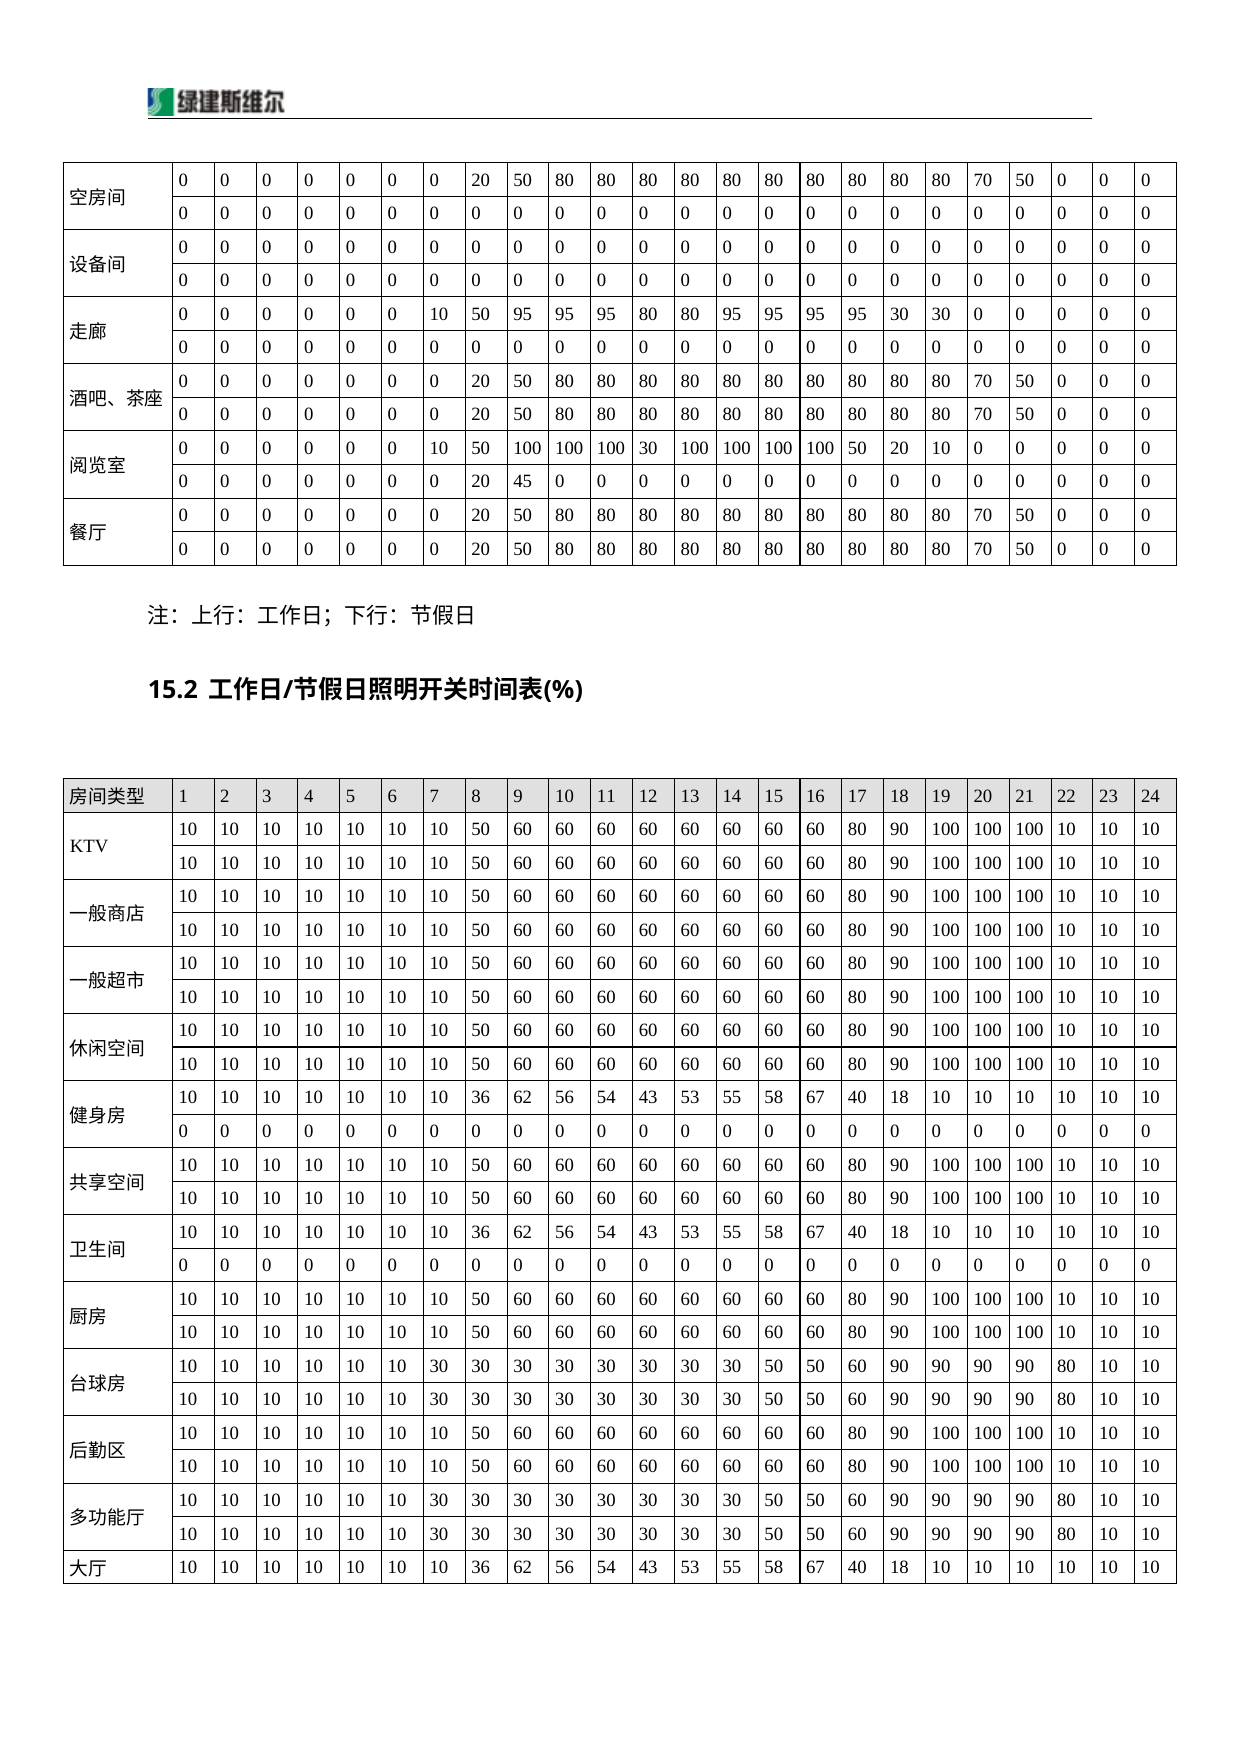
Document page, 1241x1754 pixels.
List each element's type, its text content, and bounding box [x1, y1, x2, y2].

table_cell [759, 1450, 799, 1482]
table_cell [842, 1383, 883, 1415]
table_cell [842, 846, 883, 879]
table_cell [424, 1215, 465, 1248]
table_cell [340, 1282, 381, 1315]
table_cell 0 [675, 331, 716, 363]
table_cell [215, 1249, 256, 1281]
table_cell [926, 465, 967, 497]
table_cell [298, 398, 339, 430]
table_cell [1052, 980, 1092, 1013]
table_cell 0 [257, 163, 297, 196]
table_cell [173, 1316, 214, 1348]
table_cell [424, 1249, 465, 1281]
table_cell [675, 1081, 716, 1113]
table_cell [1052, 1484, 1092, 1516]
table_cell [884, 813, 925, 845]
table_cell 0 [466, 331, 507, 363]
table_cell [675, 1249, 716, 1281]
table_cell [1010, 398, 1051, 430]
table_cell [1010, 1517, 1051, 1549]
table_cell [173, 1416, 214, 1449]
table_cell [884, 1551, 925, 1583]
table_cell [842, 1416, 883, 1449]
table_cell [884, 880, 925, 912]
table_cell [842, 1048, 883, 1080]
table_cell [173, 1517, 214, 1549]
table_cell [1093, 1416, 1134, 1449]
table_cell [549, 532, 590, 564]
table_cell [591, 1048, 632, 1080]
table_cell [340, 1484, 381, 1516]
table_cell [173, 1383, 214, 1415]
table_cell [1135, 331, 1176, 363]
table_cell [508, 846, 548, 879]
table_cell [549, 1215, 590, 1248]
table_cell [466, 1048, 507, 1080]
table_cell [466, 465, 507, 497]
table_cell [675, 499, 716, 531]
table_cell 0 [298, 230, 339, 263]
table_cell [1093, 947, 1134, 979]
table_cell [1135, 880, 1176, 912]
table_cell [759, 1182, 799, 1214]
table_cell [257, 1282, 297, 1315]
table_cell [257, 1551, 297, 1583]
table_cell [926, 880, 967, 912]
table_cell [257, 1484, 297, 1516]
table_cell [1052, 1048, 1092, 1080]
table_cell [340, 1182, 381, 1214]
table_cell 50 [508, 163, 548, 196]
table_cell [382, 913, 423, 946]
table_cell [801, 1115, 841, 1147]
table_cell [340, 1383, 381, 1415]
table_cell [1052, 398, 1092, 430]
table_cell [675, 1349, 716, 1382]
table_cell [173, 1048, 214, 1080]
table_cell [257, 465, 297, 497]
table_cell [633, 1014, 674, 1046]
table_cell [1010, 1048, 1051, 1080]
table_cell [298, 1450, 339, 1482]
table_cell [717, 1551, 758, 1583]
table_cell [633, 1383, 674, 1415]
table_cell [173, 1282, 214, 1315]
table_cell 0 [173, 230, 214, 263]
table_cell 0 [382, 163, 423, 196]
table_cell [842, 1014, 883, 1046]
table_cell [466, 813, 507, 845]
table_cell 0 [591, 331, 632, 363]
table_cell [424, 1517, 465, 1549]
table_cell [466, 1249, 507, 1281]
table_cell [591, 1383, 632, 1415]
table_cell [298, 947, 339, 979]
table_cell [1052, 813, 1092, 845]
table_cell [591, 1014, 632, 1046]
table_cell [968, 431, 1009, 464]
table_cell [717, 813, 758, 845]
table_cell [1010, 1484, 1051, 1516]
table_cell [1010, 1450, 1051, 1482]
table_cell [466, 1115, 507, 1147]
table_cell 0 [675, 197, 716, 229]
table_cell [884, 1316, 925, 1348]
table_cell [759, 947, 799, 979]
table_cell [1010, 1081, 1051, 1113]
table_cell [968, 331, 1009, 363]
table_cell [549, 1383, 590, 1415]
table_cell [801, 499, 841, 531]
table_cell 0 [382, 297, 423, 330]
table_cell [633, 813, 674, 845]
table_cell 0 [1093, 163, 1134, 196]
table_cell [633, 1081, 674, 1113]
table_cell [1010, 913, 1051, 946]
table_cell 95 [549, 297, 590, 330]
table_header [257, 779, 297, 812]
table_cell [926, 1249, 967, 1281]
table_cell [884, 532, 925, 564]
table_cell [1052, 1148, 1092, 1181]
table_cell 0 [759, 331, 799, 363]
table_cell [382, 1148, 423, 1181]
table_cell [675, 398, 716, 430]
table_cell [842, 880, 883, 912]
table_cell 0 [1135, 163, 1176, 196]
table_cell 0 [717, 197, 758, 229]
table_cell 0 [215, 163, 256, 196]
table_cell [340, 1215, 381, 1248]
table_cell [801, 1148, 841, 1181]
table_cell 0 [1010, 264, 1051, 296]
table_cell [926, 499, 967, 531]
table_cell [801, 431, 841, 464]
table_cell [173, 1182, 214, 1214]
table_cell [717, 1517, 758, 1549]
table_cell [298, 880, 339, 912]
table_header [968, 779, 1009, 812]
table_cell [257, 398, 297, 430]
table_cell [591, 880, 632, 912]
table_cell 0 [1052, 163, 1092, 196]
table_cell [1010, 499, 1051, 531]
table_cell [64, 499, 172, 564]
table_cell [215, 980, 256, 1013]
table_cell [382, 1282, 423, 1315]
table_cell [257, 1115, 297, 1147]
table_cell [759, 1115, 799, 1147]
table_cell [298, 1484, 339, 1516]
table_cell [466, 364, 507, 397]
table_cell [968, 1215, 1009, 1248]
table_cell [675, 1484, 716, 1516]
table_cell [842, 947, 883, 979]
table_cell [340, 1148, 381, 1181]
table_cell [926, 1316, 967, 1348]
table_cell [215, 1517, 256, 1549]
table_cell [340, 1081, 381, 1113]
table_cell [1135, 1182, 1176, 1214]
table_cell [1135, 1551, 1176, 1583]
table_cell 0 [549, 264, 590, 296]
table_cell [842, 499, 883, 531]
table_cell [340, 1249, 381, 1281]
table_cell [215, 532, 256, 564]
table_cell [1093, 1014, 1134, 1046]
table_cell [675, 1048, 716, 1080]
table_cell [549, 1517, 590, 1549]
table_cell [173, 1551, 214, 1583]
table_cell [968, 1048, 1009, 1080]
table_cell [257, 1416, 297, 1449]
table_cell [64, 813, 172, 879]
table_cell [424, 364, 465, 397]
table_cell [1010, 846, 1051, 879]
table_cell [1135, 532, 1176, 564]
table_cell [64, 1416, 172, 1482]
table_cell 0 [173, 264, 214, 296]
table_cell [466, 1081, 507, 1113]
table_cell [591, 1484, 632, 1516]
table_cell 0 [466, 264, 507, 296]
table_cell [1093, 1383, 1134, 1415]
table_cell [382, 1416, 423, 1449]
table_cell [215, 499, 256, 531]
table_cell 0 [508, 331, 548, 363]
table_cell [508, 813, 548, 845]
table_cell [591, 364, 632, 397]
table_cell 0 [215, 297, 256, 330]
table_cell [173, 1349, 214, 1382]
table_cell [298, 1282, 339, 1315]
table_cell 设备间 [64, 230, 172, 296]
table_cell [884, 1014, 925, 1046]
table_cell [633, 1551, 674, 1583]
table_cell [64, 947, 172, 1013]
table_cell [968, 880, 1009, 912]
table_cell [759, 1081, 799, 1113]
table_cell 50 [1010, 163, 1051, 196]
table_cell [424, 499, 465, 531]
table_cell 0 [508, 197, 548, 229]
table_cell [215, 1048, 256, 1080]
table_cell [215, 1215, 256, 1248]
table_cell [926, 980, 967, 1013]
table_cell 80 [549, 163, 590, 196]
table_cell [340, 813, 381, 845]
table_cell 0 [424, 197, 465, 229]
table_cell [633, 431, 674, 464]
table_cell 70 [968, 163, 1009, 196]
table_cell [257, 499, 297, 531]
table_cell 0 [717, 264, 758, 296]
table_cell 0 [215, 197, 256, 229]
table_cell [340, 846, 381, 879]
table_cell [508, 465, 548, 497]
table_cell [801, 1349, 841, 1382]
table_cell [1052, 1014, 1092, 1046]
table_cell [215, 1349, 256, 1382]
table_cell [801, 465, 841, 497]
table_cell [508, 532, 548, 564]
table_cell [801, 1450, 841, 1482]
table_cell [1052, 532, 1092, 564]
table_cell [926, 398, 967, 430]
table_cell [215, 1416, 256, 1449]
table_cell 0 [215, 331, 256, 363]
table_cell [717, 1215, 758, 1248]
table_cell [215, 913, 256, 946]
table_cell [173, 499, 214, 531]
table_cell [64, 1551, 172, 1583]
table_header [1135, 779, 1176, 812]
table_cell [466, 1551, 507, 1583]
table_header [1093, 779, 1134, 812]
table_cell 80 [633, 297, 674, 330]
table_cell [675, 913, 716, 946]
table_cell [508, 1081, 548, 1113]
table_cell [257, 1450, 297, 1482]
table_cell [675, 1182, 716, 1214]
table_cell 0 [1135, 197, 1176, 229]
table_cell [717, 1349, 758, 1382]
table_cell 0 [968, 264, 1009, 296]
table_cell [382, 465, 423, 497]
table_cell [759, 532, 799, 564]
table_cell 0 [968, 197, 1009, 229]
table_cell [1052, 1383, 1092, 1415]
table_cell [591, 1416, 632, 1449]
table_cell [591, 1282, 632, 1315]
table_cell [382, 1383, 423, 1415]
table_cell 0 [801, 264, 841, 296]
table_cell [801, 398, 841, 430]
table_cell 30 [926, 297, 967, 330]
table_cell 0 [884, 331, 925, 363]
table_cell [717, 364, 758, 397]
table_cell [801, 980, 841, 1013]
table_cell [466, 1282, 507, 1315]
table_cell 0 [591, 264, 632, 296]
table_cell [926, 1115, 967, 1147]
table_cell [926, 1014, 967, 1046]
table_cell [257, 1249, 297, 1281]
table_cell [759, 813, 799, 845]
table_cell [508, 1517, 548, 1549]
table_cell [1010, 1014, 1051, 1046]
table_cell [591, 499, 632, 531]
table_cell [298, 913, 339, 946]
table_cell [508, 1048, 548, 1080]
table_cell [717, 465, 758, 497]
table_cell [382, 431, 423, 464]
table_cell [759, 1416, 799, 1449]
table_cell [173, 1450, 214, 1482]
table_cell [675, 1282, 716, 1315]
table_cell 0 [1052, 264, 1092, 296]
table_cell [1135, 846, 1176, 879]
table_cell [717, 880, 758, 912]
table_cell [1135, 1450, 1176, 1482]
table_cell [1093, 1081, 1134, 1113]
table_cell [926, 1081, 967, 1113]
table_cell 0 [968, 297, 1009, 330]
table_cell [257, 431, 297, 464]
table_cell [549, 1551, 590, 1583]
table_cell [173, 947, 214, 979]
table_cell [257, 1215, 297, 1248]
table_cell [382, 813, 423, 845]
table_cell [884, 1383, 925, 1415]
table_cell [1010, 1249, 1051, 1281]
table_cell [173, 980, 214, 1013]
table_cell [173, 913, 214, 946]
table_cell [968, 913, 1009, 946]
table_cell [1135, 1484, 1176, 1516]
table_cell 0 [298, 297, 339, 330]
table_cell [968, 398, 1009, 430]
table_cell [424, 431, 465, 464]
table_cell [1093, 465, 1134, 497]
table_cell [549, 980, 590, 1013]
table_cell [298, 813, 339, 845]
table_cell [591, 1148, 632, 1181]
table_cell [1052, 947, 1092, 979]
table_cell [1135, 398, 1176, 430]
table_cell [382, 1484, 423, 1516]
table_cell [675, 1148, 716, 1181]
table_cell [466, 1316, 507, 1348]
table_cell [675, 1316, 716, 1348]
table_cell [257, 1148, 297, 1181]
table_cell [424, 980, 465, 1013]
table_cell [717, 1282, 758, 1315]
table_cell 0 [842, 230, 883, 263]
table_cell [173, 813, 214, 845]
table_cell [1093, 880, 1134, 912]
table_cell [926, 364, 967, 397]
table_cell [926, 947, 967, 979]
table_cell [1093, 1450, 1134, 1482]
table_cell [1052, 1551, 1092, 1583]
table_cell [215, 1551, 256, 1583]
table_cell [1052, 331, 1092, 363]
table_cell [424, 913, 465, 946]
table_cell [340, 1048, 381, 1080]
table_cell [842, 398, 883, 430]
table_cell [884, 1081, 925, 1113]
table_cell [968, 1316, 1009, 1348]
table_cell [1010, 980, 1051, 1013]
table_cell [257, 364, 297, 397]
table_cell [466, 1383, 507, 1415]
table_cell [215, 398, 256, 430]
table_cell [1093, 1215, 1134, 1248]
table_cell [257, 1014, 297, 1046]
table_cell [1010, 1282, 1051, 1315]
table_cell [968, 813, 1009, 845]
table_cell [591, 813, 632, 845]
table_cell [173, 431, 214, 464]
table_cell 0 [508, 264, 548, 296]
table_cell 80 [591, 163, 632, 196]
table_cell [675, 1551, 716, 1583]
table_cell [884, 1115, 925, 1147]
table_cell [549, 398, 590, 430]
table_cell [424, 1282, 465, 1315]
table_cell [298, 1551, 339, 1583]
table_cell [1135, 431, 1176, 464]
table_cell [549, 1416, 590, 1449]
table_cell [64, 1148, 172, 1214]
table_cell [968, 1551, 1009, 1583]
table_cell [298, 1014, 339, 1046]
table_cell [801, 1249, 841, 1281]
table_cell 0 [926, 230, 967, 263]
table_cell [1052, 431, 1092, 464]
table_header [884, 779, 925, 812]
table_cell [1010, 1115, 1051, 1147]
table_cell 0 [257, 331, 297, 363]
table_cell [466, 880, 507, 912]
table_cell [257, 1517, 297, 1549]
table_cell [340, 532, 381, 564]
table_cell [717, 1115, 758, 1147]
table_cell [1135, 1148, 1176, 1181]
table_cell 0 [298, 163, 339, 196]
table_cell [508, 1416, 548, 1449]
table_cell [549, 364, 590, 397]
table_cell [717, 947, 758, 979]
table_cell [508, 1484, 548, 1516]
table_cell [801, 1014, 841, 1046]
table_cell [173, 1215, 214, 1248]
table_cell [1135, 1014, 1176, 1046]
table_cell 0 [298, 264, 339, 296]
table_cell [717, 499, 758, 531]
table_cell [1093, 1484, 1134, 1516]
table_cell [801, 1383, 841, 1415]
table_cell 0 [215, 264, 256, 296]
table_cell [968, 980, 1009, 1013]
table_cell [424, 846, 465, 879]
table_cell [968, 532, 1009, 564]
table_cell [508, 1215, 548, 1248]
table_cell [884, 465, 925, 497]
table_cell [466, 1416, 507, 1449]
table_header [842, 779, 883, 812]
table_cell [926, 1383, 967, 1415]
table_cell 0 [257, 197, 297, 229]
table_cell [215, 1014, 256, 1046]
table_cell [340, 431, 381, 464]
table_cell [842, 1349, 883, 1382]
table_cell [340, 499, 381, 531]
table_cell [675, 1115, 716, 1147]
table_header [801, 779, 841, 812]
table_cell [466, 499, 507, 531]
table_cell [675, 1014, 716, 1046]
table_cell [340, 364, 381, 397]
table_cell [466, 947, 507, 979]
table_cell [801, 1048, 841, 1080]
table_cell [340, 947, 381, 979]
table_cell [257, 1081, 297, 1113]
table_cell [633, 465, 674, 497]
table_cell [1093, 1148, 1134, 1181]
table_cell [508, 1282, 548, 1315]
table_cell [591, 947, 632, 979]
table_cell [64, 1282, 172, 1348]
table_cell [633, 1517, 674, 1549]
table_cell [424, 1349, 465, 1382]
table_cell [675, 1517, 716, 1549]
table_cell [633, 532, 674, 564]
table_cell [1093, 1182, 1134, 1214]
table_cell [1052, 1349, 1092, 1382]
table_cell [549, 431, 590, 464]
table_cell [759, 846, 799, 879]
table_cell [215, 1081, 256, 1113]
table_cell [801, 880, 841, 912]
subtitle 工作日/节假日照明开关时间表(%) [148, 656, 1092, 721]
table_cell 0 [466, 197, 507, 229]
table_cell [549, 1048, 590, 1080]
table_cell 80 [842, 163, 883, 196]
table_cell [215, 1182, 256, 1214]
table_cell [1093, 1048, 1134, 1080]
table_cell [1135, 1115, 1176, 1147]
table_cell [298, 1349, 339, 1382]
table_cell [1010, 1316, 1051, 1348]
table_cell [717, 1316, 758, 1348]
table_cell 80 [926, 163, 967, 196]
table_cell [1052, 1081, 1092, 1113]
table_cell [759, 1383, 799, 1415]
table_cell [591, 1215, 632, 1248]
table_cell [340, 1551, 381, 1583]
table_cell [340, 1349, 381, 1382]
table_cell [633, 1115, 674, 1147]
table_cell 0 [549, 331, 590, 363]
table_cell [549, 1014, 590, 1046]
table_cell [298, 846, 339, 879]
table_cell 0 [298, 197, 339, 229]
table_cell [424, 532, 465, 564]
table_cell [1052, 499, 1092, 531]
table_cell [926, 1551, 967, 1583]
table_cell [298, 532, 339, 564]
table_cell 0 [842, 264, 883, 296]
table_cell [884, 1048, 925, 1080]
table_cell 0 [842, 331, 883, 363]
table_cell 0 [257, 297, 297, 330]
picture [147, 88, 288, 116]
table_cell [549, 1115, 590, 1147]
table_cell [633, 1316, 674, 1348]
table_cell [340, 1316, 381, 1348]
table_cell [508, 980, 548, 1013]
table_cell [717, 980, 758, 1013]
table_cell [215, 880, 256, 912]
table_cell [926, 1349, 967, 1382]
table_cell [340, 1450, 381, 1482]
table_cell 0 [1093, 230, 1134, 263]
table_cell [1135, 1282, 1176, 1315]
table_cell 0 [633, 197, 674, 229]
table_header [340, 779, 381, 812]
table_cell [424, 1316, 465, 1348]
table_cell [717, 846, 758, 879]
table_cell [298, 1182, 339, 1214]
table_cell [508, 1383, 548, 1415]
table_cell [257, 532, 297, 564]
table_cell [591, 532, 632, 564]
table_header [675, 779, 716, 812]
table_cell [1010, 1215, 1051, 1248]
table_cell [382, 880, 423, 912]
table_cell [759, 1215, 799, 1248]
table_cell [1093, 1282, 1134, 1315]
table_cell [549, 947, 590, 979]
table_cell 20 [466, 163, 507, 196]
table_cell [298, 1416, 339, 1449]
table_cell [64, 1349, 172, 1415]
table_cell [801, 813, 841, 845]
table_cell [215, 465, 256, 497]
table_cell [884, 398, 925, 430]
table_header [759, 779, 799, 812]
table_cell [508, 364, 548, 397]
table_cell 0 [1010, 297, 1051, 330]
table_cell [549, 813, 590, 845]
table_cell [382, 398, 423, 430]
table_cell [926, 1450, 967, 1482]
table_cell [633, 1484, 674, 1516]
table_cell 0 [675, 230, 716, 263]
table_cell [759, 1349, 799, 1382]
table_cell 0 [508, 230, 548, 263]
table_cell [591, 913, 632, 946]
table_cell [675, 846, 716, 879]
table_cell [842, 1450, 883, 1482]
table_cell 0 [382, 197, 423, 229]
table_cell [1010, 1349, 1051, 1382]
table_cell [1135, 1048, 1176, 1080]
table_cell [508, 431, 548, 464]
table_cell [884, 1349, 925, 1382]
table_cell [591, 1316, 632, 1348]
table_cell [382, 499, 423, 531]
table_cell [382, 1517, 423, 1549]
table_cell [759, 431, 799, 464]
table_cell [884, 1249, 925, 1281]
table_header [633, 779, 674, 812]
text 注：上行：工作日；下行：节假日 [148, 598, 1092, 631]
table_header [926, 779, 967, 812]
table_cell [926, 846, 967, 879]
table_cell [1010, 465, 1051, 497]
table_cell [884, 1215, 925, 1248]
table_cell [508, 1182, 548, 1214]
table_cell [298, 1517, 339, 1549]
table_cell 0 [842, 197, 883, 229]
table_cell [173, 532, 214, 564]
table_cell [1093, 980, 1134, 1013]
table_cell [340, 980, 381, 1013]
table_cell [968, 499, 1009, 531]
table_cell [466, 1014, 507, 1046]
table_cell 0 [1052, 297, 1092, 330]
table_cell 0 [884, 264, 925, 296]
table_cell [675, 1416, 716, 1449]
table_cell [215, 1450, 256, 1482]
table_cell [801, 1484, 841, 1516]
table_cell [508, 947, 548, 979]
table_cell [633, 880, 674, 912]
table_cell 0 [801, 197, 841, 229]
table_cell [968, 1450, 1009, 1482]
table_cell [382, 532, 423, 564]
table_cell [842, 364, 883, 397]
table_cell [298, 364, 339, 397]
table_cell 0 [173, 163, 214, 196]
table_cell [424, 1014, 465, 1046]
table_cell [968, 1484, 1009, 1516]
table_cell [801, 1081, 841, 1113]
table_cell 0 [173, 297, 214, 330]
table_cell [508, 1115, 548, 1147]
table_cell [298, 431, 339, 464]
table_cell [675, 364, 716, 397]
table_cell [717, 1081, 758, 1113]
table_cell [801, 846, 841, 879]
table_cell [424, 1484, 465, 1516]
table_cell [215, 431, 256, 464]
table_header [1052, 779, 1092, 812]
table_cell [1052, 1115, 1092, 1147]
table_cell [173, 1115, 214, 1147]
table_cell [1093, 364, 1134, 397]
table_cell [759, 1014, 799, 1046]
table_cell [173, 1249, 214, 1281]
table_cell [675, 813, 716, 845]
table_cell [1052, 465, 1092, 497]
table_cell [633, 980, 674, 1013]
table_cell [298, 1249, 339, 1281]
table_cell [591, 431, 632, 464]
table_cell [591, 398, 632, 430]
table_cell 0 [1010, 197, 1051, 229]
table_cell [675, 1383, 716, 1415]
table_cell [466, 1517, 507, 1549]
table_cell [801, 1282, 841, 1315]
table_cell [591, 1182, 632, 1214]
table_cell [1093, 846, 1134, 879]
table_cell 0 [257, 264, 297, 296]
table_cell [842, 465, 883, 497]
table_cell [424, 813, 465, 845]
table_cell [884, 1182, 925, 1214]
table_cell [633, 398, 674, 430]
table_cell 0 [1135, 230, 1176, 263]
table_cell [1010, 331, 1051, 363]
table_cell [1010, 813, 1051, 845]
table_cell 30 [884, 297, 925, 330]
table_cell 走廊 [64, 297, 172, 363]
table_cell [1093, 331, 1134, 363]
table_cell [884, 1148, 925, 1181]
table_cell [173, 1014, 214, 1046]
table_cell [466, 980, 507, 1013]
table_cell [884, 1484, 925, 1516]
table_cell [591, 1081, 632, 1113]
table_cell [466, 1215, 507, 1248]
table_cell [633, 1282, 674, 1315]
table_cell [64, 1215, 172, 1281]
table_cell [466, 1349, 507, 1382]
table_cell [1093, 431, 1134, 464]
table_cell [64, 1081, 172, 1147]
table_cell 0 [340, 230, 381, 263]
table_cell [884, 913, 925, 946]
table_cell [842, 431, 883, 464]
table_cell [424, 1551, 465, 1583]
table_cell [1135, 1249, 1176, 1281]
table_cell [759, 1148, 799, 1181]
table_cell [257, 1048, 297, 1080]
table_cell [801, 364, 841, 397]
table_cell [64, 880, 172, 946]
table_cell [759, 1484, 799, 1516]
table_cell 80 [801, 163, 841, 196]
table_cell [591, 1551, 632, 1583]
table_cell 95 [759, 297, 799, 330]
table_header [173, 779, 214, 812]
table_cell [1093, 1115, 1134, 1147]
table_cell 0 [717, 230, 758, 263]
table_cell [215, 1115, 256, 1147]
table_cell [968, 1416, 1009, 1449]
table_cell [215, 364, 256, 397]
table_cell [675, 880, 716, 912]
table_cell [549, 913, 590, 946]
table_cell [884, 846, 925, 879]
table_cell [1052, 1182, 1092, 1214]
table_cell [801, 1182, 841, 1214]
table_cell 0 [424, 264, 465, 296]
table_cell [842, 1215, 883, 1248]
table_cell 0 [173, 331, 214, 363]
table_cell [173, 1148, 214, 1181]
table_cell 0 [633, 264, 674, 296]
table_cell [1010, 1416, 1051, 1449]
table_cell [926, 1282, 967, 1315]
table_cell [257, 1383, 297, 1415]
table_cell 0 [633, 230, 674, 263]
table_cell 0 [340, 264, 381, 296]
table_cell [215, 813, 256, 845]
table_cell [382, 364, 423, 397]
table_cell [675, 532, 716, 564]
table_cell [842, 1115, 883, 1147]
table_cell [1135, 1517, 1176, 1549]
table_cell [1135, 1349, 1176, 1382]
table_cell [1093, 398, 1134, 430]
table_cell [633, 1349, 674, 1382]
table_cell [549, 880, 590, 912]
table_cell 80 [759, 163, 799, 196]
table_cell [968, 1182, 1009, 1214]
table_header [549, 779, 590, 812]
table_cell 0 [926, 197, 967, 229]
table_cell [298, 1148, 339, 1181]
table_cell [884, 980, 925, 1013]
table_cell 0 [215, 230, 256, 263]
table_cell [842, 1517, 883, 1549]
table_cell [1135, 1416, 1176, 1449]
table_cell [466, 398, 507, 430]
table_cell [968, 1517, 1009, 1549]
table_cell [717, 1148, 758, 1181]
table_cell 0 [801, 230, 841, 263]
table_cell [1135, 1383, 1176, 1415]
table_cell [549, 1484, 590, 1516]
table_cell 0 [1135, 297, 1176, 330]
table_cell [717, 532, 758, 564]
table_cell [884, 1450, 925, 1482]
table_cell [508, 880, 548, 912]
table_cell 0 [884, 197, 925, 229]
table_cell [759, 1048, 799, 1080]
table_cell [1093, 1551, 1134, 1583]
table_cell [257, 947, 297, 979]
table_cell 0 [340, 331, 381, 363]
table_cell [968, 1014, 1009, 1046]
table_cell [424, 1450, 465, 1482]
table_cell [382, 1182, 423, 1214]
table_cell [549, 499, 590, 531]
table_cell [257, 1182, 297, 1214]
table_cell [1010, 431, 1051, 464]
table_cell 95 [842, 297, 883, 330]
table_cell 0 [759, 230, 799, 263]
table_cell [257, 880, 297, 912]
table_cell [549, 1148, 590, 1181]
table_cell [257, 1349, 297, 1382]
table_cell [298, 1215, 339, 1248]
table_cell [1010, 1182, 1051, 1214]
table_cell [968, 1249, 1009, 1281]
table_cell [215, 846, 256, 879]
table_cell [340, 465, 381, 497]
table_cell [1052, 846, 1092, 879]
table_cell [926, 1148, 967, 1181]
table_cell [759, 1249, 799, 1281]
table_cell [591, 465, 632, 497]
table_cell 0 [633, 331, 674, 363]
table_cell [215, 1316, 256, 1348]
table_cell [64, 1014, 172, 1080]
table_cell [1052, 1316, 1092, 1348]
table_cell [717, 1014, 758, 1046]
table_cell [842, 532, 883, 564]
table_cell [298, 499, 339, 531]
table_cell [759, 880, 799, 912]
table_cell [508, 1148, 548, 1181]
table_cell 0 [424, 163, 465, 196]
table_cell 0 [591, 197, 632, 229]
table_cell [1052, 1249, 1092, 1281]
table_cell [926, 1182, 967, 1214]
table_cell 95 [717, 297, 758, 330]
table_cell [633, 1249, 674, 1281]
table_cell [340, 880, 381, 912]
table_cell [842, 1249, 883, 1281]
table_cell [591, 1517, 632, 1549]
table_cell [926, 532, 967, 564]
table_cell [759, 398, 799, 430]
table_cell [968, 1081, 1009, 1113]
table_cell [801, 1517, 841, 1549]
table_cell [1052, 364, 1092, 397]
table_cell 0 [1052, 197, 1092, 229]
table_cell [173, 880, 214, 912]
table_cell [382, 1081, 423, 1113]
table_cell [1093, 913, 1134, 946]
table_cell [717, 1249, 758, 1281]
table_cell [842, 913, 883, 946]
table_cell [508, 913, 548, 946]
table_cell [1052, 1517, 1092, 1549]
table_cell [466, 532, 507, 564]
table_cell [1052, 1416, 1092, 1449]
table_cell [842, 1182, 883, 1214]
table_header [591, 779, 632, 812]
table_cell 0 [340, 163, 381, 196]
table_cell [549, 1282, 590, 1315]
table_cell 0 [1010, 230, 1051, 263]
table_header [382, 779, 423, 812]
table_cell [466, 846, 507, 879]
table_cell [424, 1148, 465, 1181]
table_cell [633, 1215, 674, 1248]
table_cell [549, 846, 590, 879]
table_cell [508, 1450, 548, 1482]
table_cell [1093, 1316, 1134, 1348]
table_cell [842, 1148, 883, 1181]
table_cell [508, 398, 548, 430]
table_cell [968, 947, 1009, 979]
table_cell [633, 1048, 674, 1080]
table_cell 80 [884, 163, 925, 196]
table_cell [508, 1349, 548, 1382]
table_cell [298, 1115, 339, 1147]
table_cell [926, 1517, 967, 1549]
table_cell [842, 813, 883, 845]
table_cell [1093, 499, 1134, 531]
table_cell 0 [926, 264, 967, 296]
table_cell 0 [173, 197, 214, 229]
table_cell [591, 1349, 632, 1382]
table_cell 0 [298, 331, 339, 363]
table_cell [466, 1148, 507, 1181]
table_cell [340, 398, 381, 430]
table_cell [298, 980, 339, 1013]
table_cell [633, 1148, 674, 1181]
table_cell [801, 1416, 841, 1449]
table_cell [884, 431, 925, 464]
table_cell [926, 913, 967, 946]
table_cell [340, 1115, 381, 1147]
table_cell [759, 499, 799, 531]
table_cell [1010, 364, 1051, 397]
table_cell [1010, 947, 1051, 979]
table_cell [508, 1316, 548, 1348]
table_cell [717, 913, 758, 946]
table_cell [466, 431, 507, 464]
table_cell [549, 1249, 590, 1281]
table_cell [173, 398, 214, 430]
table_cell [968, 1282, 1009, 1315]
table_cell 0 [591, 230, 632, 263]
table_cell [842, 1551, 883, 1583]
table_cell 0 [424, 230, 465, 263]
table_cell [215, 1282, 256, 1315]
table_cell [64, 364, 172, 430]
table_cell 0 [382, 331, 423, 363]
table_cell 0 [968, 230, 1009, 263]
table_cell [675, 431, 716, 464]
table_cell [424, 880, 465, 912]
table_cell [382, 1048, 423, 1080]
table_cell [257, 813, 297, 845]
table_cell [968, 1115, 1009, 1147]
table_cell 0 [382, 230, 423, 263]
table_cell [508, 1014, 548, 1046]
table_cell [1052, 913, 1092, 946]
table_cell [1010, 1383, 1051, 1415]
table_cell 0 [549, 197, 590, 229]
table_cell 0 [759, 197, 799, 229]
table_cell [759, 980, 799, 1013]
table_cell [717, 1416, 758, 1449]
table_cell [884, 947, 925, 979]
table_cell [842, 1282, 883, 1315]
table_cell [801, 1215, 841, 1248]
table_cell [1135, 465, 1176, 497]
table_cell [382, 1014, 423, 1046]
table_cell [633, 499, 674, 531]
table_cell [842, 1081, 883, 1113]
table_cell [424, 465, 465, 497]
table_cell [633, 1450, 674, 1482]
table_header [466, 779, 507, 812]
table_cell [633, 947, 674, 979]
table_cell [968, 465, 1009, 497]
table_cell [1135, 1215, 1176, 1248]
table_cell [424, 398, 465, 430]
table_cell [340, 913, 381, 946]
table_cell 0 [466, 230, 507, 263]
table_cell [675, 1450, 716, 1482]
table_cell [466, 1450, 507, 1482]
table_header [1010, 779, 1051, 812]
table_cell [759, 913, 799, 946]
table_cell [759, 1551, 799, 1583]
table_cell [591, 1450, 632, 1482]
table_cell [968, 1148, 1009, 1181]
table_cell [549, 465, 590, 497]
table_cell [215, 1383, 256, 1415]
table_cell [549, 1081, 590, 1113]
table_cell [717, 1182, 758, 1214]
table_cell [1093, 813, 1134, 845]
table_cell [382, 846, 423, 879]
table_cell 0 [1093, 264, 1134, 296]
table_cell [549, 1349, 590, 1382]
table_cell 95 [508, 297, 548, 330]
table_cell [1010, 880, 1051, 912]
table_cell 0 [257, 230, 297, 263]
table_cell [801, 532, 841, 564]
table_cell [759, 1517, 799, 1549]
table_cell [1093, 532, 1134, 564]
table_cell 0 [549, 230, 590, 263]
table_cell 0 [801, 331, 841, 363]
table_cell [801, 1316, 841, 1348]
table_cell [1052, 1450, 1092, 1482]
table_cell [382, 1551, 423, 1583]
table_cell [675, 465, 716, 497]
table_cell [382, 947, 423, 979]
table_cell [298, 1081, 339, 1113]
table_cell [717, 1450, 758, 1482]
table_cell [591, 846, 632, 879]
table_cell 0 [1135, 264, 1176, 296]
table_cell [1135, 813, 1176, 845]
table_cell 80 [675, 297, 716, 330]
table_cell 0 [340, 197, 381, 229]
table_cell 0 [759, 264, 799, 296]
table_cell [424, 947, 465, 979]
table_cell 0 [340, 297, 381, 330]
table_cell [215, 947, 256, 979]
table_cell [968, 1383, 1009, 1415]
table_cell 0 [1093, 297, 1134, 330]
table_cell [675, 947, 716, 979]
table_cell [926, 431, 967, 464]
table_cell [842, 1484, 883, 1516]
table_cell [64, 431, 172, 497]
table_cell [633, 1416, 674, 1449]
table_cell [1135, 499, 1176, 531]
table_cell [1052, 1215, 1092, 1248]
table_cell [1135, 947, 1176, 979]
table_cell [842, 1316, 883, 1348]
table_cell 95 [801, 297, 841, 330]
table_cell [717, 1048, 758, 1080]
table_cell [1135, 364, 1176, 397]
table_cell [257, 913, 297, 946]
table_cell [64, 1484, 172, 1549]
table_cell 0 [717, 331, 758, 363]
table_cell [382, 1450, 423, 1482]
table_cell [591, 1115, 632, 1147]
table_cell 0 [424, 331, 465, 363]
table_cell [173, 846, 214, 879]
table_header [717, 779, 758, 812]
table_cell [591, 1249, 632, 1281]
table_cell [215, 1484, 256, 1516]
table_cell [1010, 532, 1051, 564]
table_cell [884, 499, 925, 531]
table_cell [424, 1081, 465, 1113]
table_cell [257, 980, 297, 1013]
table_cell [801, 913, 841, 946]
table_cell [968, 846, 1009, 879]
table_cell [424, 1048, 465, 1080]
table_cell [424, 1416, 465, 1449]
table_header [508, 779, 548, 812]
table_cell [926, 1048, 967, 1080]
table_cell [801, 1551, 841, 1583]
table_cell 80 [675, 163, 716, 196]
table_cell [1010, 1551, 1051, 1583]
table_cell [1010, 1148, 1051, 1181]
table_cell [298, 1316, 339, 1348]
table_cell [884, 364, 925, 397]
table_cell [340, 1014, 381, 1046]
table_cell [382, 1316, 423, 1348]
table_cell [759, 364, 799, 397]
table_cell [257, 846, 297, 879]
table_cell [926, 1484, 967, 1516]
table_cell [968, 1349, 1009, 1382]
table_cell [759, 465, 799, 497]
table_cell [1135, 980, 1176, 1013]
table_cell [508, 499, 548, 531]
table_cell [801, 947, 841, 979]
table_cell 0 [1093, 197, 1134, 229]
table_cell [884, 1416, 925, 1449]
table_cell 0 [675, 264, 716, 296]
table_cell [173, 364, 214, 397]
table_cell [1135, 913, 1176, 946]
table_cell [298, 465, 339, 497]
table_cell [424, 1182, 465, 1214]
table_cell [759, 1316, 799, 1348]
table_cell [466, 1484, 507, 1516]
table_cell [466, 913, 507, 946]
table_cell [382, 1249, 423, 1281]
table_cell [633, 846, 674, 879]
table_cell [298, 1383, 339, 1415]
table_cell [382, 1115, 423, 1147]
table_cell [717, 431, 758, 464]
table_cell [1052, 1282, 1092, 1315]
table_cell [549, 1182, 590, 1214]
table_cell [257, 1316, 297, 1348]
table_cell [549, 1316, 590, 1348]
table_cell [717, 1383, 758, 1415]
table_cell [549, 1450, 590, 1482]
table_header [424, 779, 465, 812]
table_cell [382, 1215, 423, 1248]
table_cell 50 [466, 297, 507, 330]
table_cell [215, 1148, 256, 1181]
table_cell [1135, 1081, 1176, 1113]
table_cell 10 [424, 297, 465, 330]
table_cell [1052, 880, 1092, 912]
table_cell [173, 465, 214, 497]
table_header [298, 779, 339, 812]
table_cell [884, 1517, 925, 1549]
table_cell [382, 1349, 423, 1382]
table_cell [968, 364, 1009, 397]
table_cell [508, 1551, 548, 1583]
table_cell 0 [926, 331, 967, 363]
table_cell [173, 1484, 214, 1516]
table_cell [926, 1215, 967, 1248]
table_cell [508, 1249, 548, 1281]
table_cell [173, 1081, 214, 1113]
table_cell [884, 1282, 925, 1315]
table_cell 80 [633, 163, 674, 196]
table_cell 0 [382, 264, 423, 296]
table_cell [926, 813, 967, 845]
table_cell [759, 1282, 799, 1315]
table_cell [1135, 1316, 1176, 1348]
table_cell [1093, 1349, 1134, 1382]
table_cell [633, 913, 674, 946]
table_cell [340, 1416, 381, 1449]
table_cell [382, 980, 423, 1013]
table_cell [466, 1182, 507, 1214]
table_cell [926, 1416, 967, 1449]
table_cell 80 [717, 163, 758, 196]
table_cell 95 [591, 297, 632, 330]
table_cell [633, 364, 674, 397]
table_cell 0 [1052, 230, 1092, 263]
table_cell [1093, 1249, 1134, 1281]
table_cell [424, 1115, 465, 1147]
table_cell 0 [884, 230, 925, 263]
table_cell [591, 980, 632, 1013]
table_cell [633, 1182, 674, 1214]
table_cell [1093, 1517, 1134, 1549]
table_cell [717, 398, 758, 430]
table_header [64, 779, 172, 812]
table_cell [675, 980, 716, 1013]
table_cell 空房间 [64, 163, 172, 229]
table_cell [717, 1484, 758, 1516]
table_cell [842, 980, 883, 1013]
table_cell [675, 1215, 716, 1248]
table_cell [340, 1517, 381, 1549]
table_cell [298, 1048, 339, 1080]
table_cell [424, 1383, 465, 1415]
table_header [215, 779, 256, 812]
